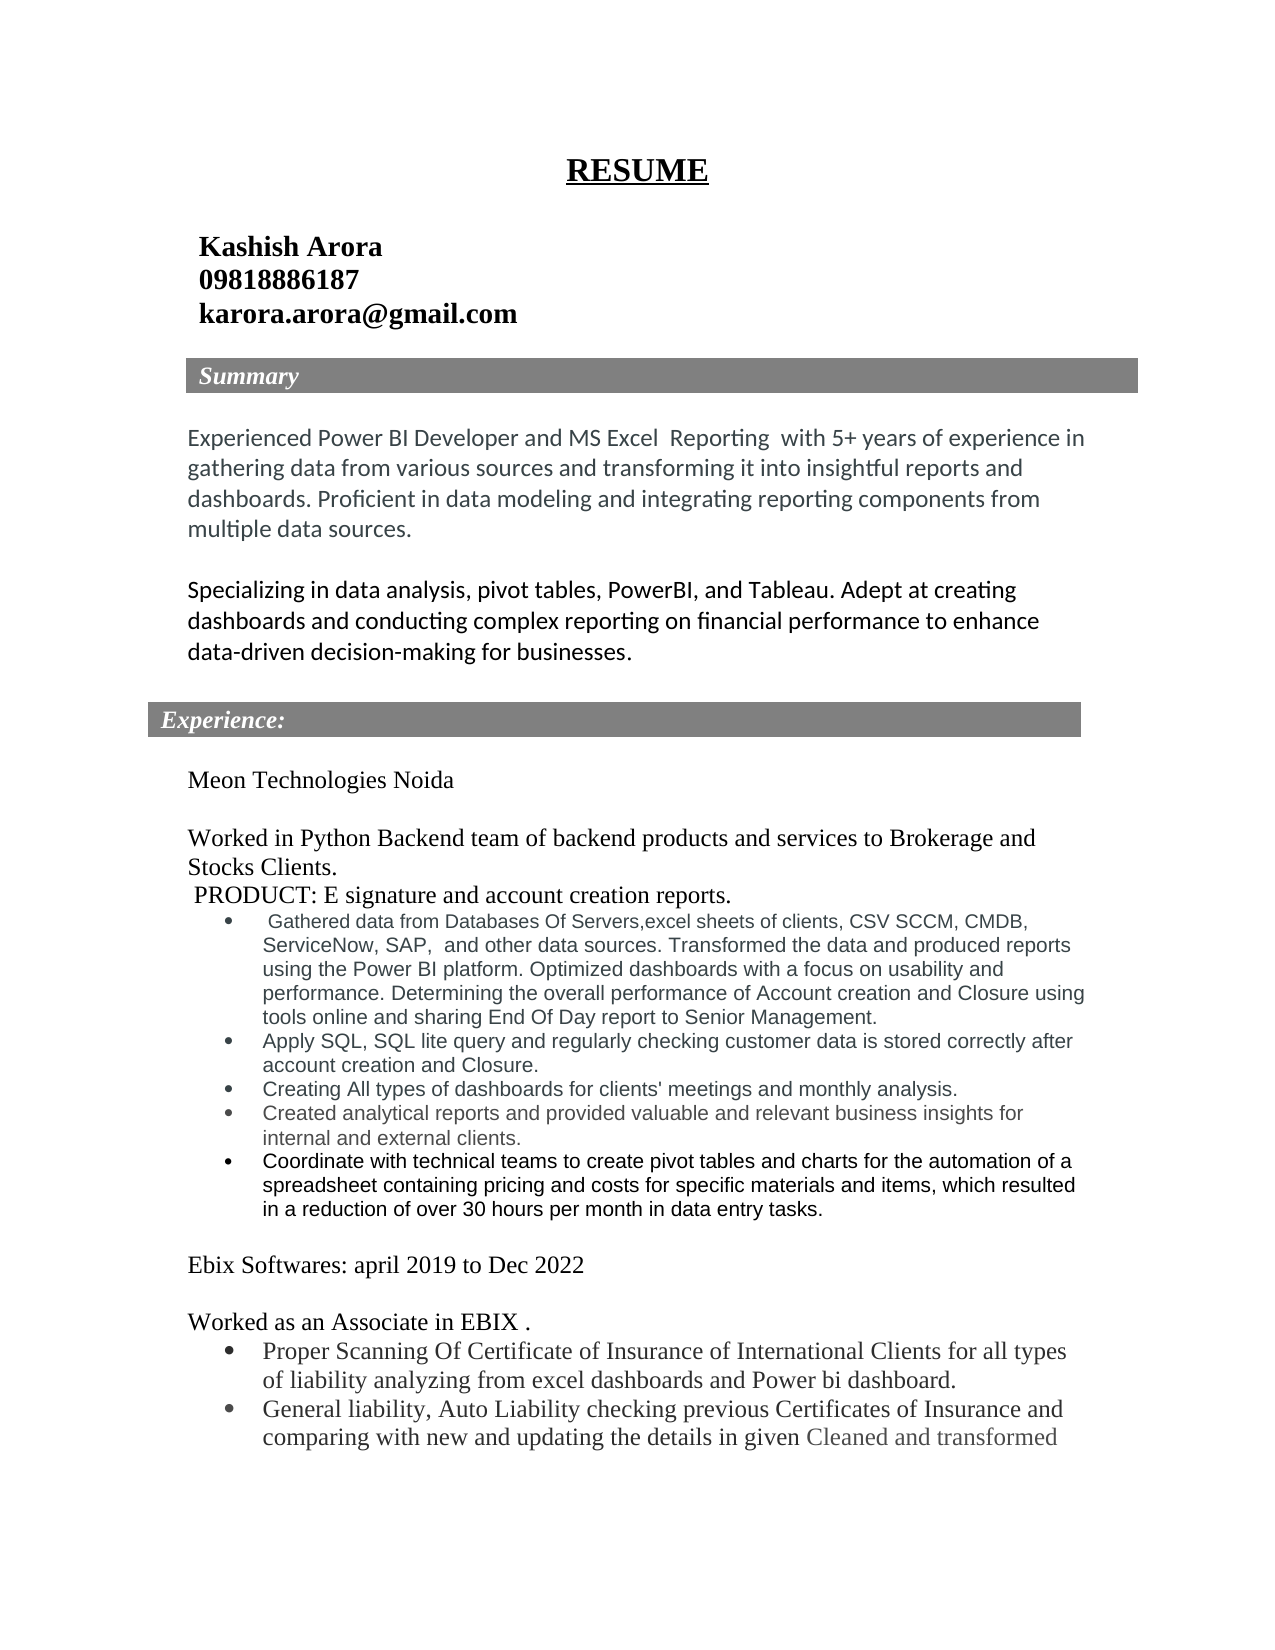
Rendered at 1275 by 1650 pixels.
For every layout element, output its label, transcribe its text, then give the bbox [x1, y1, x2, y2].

text Specializing in data analysis, pivot tables, PowerBI, and Tableau. Adept at creating dashboards and conducting complex reporting on financial performance to enhance data-driven decision-making for businesses. [187, 575, 1087, 666]
text Worked as an Associate in EBIX . [187, 1307, 1087, 1336]
list Created analytical reports and provided valuable and relevant business insights for internal and external clients. [225, 1101, 1087, 1149]
text Ebix Softwares: april 2019 to Dec 2022 [187, 1250, 1087, 1279]
text Meon Technologies Noida [187, 766, 1087, 794]
list Gathered data from Databases Of Servers,excel sheets of clients, CSV SCCM, CMDB, ServiceNow, SAP, and other data sources. Transformed the data and produced reports using the Power BI platform. Optimized dashboards with a focus on usability and performance. Determining the overall performance of Account creation and Closure using tools online and sharing End Of Day report to Senior Management. [225, 909, 1087, 1029]
text Worked in Python Backend team of backend products and services to Brokerage and Stocks Clients. [187, 823, 1087, 881]
subtitle RESUME [187, 150, 1087, 200]
table_header Summary [189, 361, 1135, 390]
list Apply SQL, SQL lite query and regularly checking customer data is stored correctly after account creation and Closure. [225, 1029, 1087, 1077]
list Coordinate with technical teams to create pivot tables and charts for the automation of a spreadsheet containing pricing and costs for specific materials and items, which resulted in a reduction of over 30 hours per month in data entry tasks. [225, 1149, 1087, 1221]
list Creating All types of dashboards for clients' meetings and monthly analysis. [225, 1077, 1087, 1101]
text PRODUCT: E signature and account creation reports. [187, 881, 1087, 909]
text Experienced Power BI Developer and MS Excel Reporting with 5+ years of experience in gathering data from various sources and transforming it into insightful reports and dashboards. Proficient in data modeling and integrating reporting components from multiple data sources. [187, 422, 1087, 544]
table_header Kashish Arora 09818886187 karora.arora@gmail.com [188, 229, 633, 358]
table_header Experience: [151, 705, 1078, 734]
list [225, 1394, 1087, 1451]
list Proper Scanning Of Certificate of Insurance of International Clients for all types of liability analyzing from excel dashboards and Power bi dashboard. [225, 1336, 1087, 1394]
